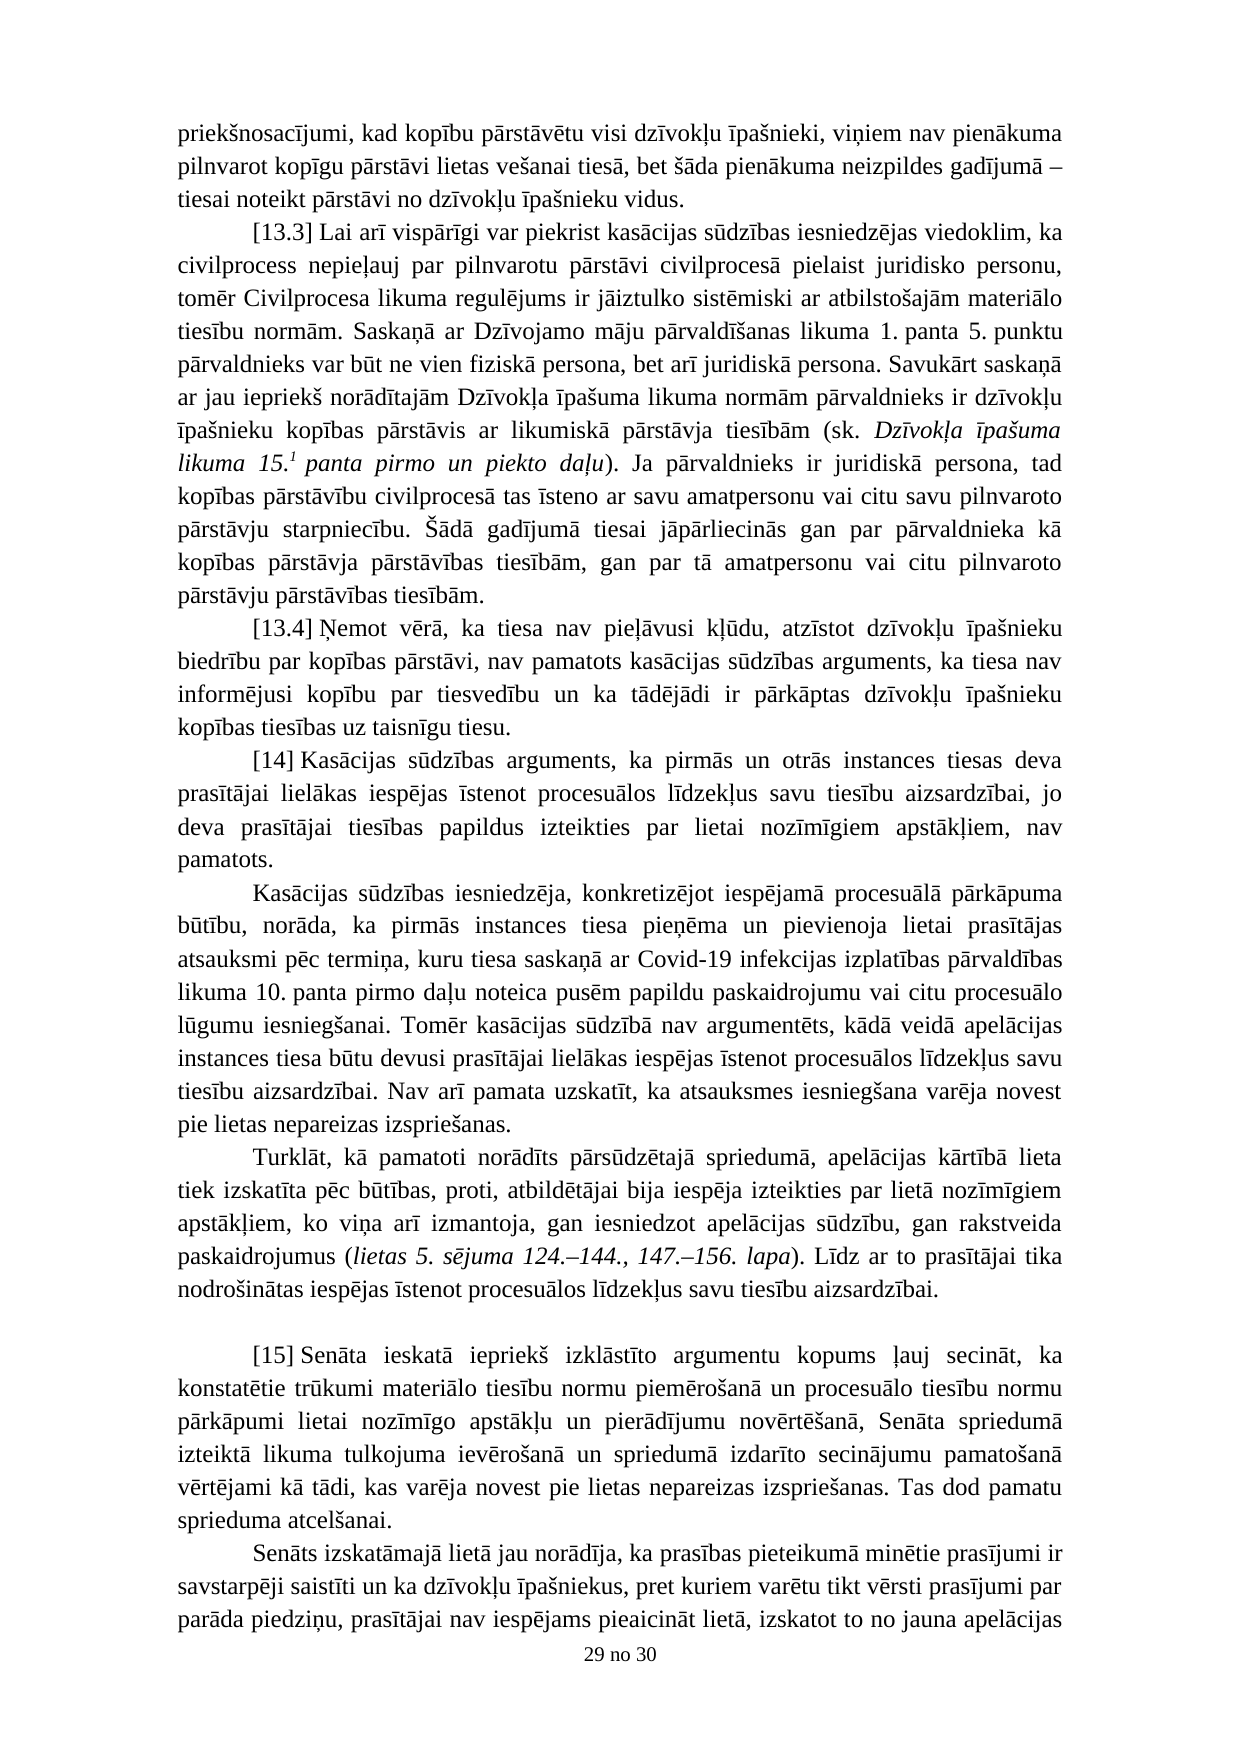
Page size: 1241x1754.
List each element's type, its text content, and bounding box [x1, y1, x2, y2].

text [177, 1538, 1063, 1633]
text Kasācijas sūdzības iesniedzēja, konkretizējot iespējamā procesuālā pārkāpuma būtību, norāda, ka pirmās instances tiesa pieņēma un pievienoja lietai prasītājas atsauksmi pēc termiņa, kuru tiesa saskaņā ar Covid-19 infekcijas izplatības pārvaldības likuma 10. panta pirmo daļu noteica pusēm papildu paskaidrojumu vai citu procesuālo lūgumu iesniegšanai. Tomēr kasācijas sūdzībā nav argumentēts, kādā veidā apelācijas instances tiesa būtu devusi prasītājai lielākas iespējas īstenot procesuālos līdzekļus savu tiesību aizsardzībai. Nav arī pamata uzskatīt, ka atsauksmes iesniegšana varēja novest pie lietas nepareizas izspriešanas. [177, 878, 1063, 1137]
text [15] Senāta ieskatā iepriekš izklāstīto argumentu kopums ļauj secināt, ka konstatētie trūkumi materiālo tiesību normu piemērošanā un procesuālo tiesību normu pārkāpumi lietai nozīmīgo apstākļu un pierādījumu novērtēšanā, Senāta spriedumā izteiktā likuma tulkojuma ievērošanā un spriedumā izdarīto secinājumu pamatošanā vērtējami kā tādi, kas varēja novest pie lietas nepareizas izspriešanas. Tas dod pamatu sprieduma atcelšanai. [177, 1340, 1063, 1534]
text [13.3] Lai arī vispārīgi var piekrist kasācijas sūdzības iesniedzējas viedoklim, ka civilprocess nepieļauj par pilnvarotu pārstāvi civilprocesā pielaist juridisko personu, tomēr Civilprocesa likuma regulējums ir jāiztulko sistēmiski ar atbilstošajām materiālo tiesību normām. Saskaņā ar Dzīvojamo māju pārvaldīšanas likuma 1. panta 5. punktu pārvaldnieks var būt ne vien fiziskā persona, bet arī juridiskā persona. Savukārt saskaņā ar jau iepriekš norādītajām Dzīvokļa īpašuma likuma normām pārvaldnieks ir dzīvokļu īpašnieku kopības pārstāvis ar likumiskā pārstāvja tiesībām (sk. Dzīvokļa īpašuma likuma 15.1 panta pirmo un piekto daļu). Ja pārvaldnieks ir juridiskā persona, tad kopības pārstāvību civilprocesā tas īsteno ar savu amatpersonu vai citu savu pilnvaroto pārstāvju starpniecību. Šādā gadījumā tiesai jāpārliecinās gan par pārvaldnieka kā kopības pārstāvja pārstāvības tiesībām, gan par tā amatpersonu vai citu pilnvaroto pārstāvju pārstāvības tiesībām. [177, 217, 1063, 609]
text [14] Kasācijas sūdzības arguments, ka pirmās un otrās instances tiesas deva prasītājai lielākas iespējas īstenot procesuālos līdzekļus savu tiesību aizsardzībai, jo deva prasītājai tiesības papildus izteikties par lietai nozīmīgiem apstākļiem, nav pamatots. [177, 746, 1063, 873]
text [177, 118, 1063, 213]
text [13.4] Ņemot vērā, ka tiesa nav pieļāvusi kļūdu, atzīstot dzīvokļu īpašnieku biedrību par kopības pārstāvi, nav pamatots kasācijas sūdzības arguments, ka tiesa nav informējusi kopību par tiesvedību un ka tādējādi ir pārkāptas dzīvokļu īpašnieku kopības tiesības uz taisnīgu tiesu. [177, 613, 1063, 741]
text Turklāt, kā pamatoti norādīts pārsūdzētajā spriedumā, apelācijas kārtībā lieta tiek izskatīta pēc būtības, proti, atbildētājai bija iespēja izteikties par lietā nozīmīgiem apstākļiem, ko viņa arī izmantoja, gan iesniedzot apelācijas sūdzību, gan rakstveida paskaidrojumus (lietas 5. sējuma 124.–144., 147.–156. lapa). Līdz ar to prasītājai tika nodrošinātas iespējas īstenot procesuālos līdzekļus savu tiesību aizsardzībai. [177, 1142, 1063, 1303]
